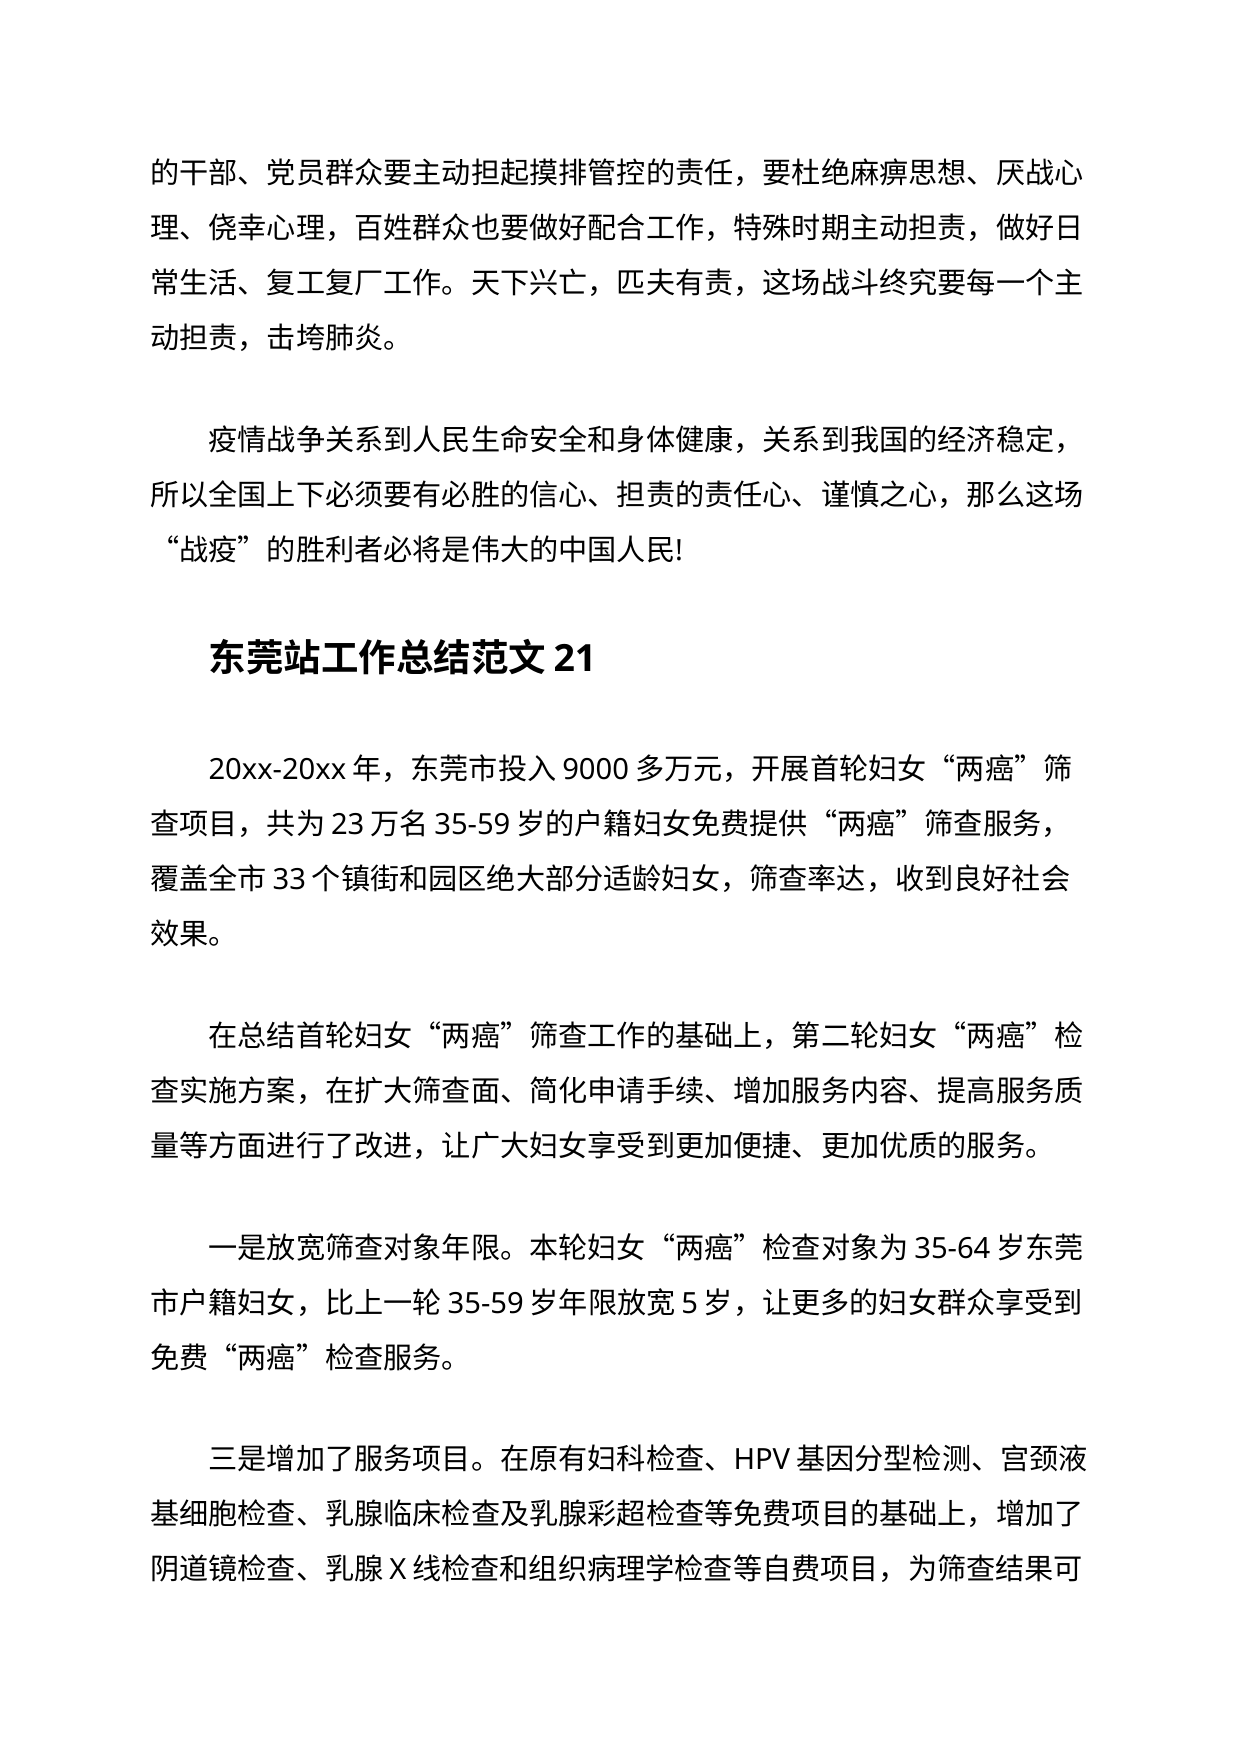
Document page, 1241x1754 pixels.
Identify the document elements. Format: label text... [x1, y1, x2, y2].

text 在总结首轮妇女“两癌”筛查工作的基础上，第二轮妇女“两癌”检查实施方案，在扩大筛查面、简化申请手续、增加服务内容、提高服务质量等方面进行了改进，让广大妇女享受到更加便捷、更加优质的服务。 [150, 1013, 1090, 1165]
text 疫情战争关系到人民生命安全和身体健康，关系到我国的经济稳定，所以全国上下必须要有必胜的信心、担责的责任心、谨慎之心，那么这场“战疫”的胜利者必将是伟大的中国人民! [150, 416, 1090, 569]
text 20xx-20xx年，东莞市投入9000多万元，开展首轮妇女“两癌”筛查项目，共为23万名35-59岁的户籍妇女免费提供“两癌”筛查服务，覆盖全市33个镇街和园区绝大部分适龄妇女，筛查率达，收到良好社会效果。 [150, 746, 1090, 953]
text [150, 150, 1090, 357]
text 一是放宽筛查对象年限。本轮妇女“两癌”检查对象为35-64岁东莞市户籍妇女，比上一轮35-59岁年限放宽5岁，让更多的妇女群众享受到免费“两癌”检查服务。 [150, 1224, 1090, 1376]
text 东莞站工作总结范文21 [150, 628, 1090, 683]
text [150, 1436, 1090, 1588]
